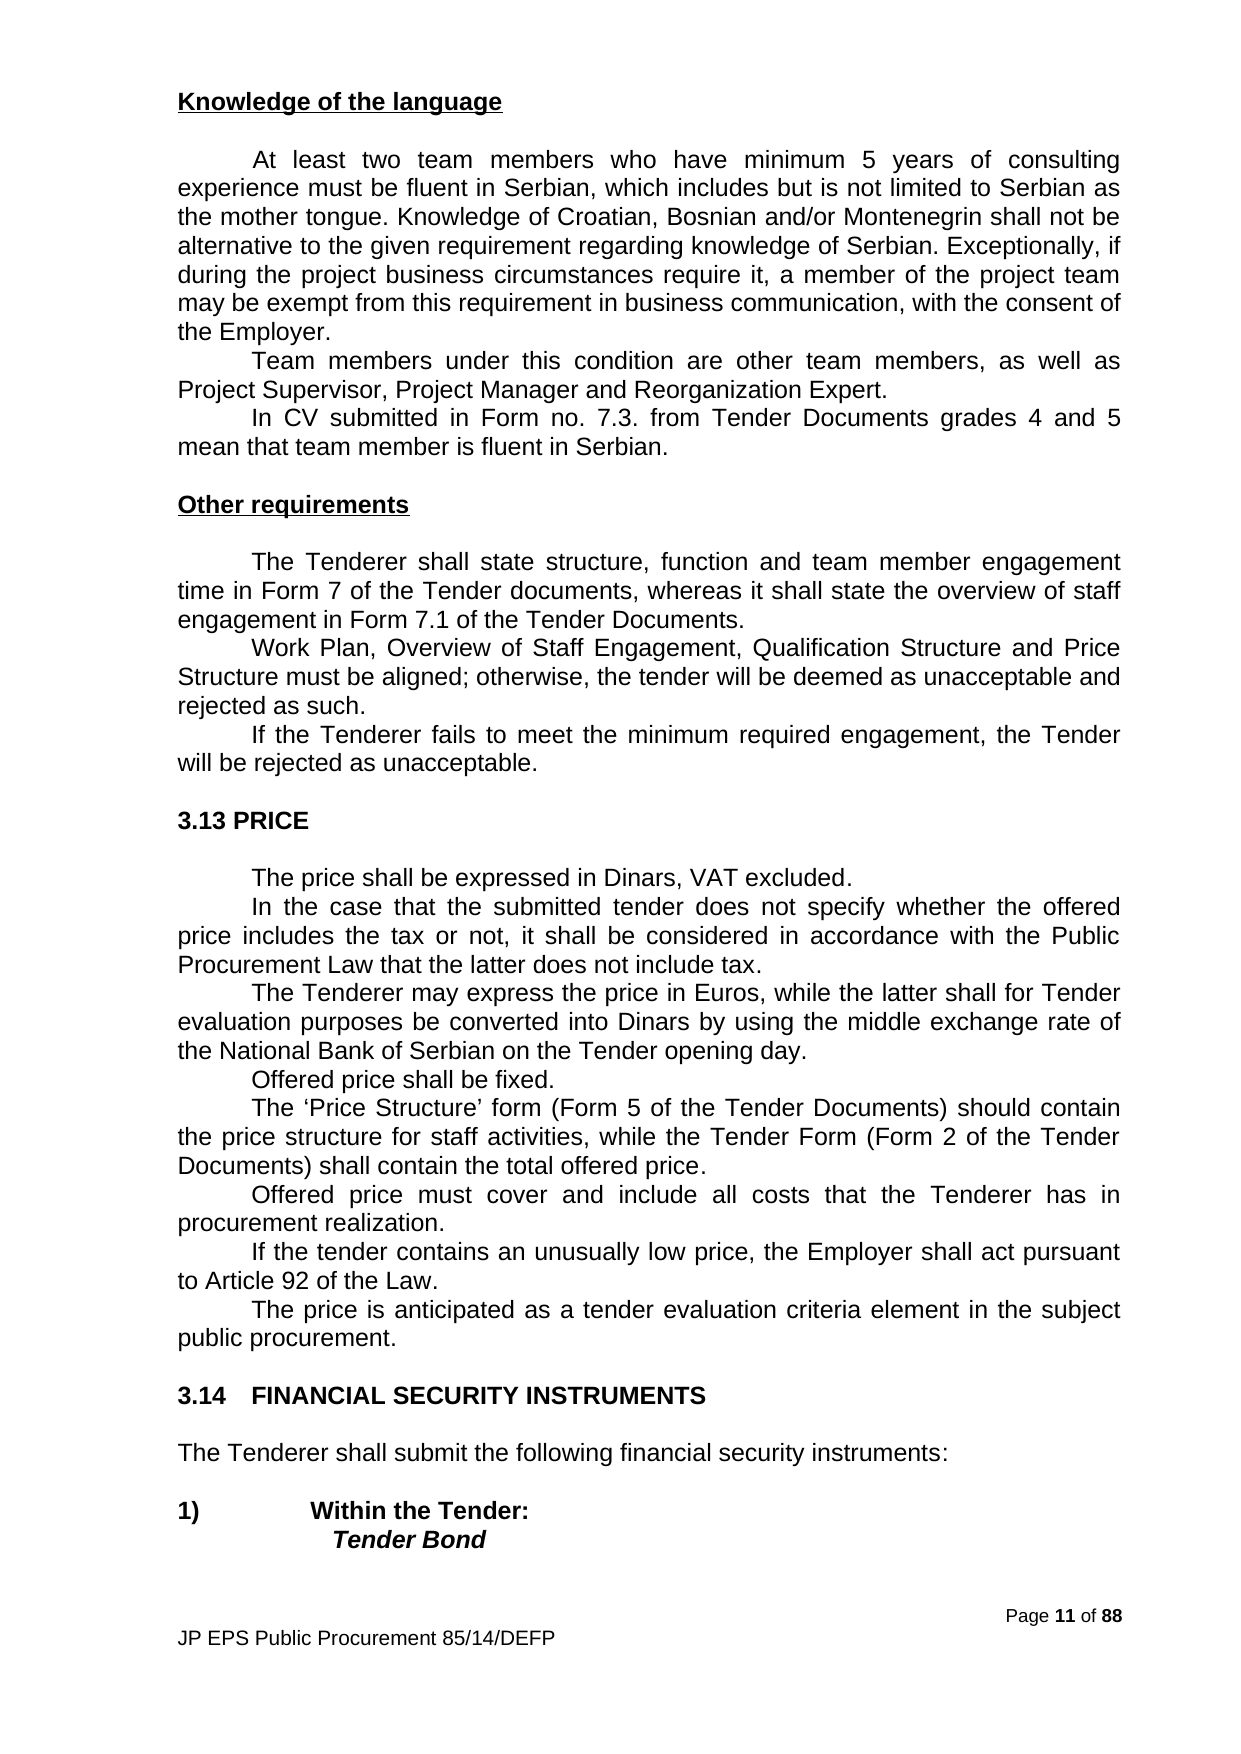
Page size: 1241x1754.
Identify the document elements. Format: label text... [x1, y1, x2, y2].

text If the Tenderer fails to meet the minimum required engagement, the Tender will be rejected as unacceptable. [177, 720, 1122, 777]
text The Tenderer shall state structure, function and team member engagement time in Form 7 of the Tender documents, whereas it shall state the overview of staff engagement in Form 7.1 of the Tender Documents. [177, 547, 1122, 633]
list Within the Tender: [177, 1496, 1122, 1525]
subtitle 3.14 FINANCIAL SECURITY INSTRUMENTS [177, 1381, 1122, 1410]
text The price shall be expressed in Dinars, VAT excluded. [177, 863, 1122, 892]
text In CV submitted in Form no. 7.3. from Tender Documents grades 4 and 5 mean that team member is fluent in Serbian. [177, 403, 1122, 461]
text The Tenderer shall submit the following financial security instruments: [177, 1438, 1122, 1467]
text Team members under this condition are other team members, as well as Project Supervisor, Project Manager and Reorganization Expert. [177, 346, 1122, 403]
text Work Plan, Overview of Staff Engagement, Qualification Structure and Price Structure must be aligned; otherwise, the tender will be deemed as unacceptable and rejected as such. [177, 633, 1122, 720]
text Knowledge of the language [177, 87, 1122, 116]
text Offered price shall be fixed. [177, 1065, 1122, 1093]
text Tender Bond [177, 1525, 1123, 1553]
text Оther requirements [177, 490, 1122, 518]
text The price is anticipated as a tender evaluation criteria element in the subject public procurement. [177, 1295, 1122, 1352]
text The ‘Price Structure’ form (Form 5 of the Tender Documents) should contain the price structure for staff activities, while the Tender Form (Form 2 of the Tender Documents) shall contain the total offered price. [177, 1093, 1122, 1180]
text In the case that the submitted tender does not specify whether the offered price includes the tax or not, it shall be considered in accordance with the Public Procurement Law that the latter does not include tax. [177, 892, 1122, 978]
subtitle 3.13 PRICE [177, 806, 1122, 835]
text The Tenderer may express the price in Euros, while the latter shall for Tender evaluation purposes be converted into Dinars by using the middle exchange rate of the National Bank of Serbian on the Tender opening day. [177, 978, 1122, 1065]
text If the tender contains an unusually low price, the Employer shall act pursuant to Article 92 of the Law. [177, 1237, 1122, 1295]
text Offered price must cover and include all costs that the Tenderer has in procurement realization. [177, 1180, 1122, 1237]
text At least two team members who have minimum 5 years of consulting experience must be fluent in Serbian, which includes but is not limited to Serbian as the mother tongue. Knowledge of Croatian, Bosnian and/or Montenegrin shall not be alternative to the given requirement regarding knowledge of Serbian. Exceptionally, if during the project business circumstances require it, a member of the project team may be exempt from this requirement in business communication, with the consent of the Employer. [177, 145, 1122, 346]
